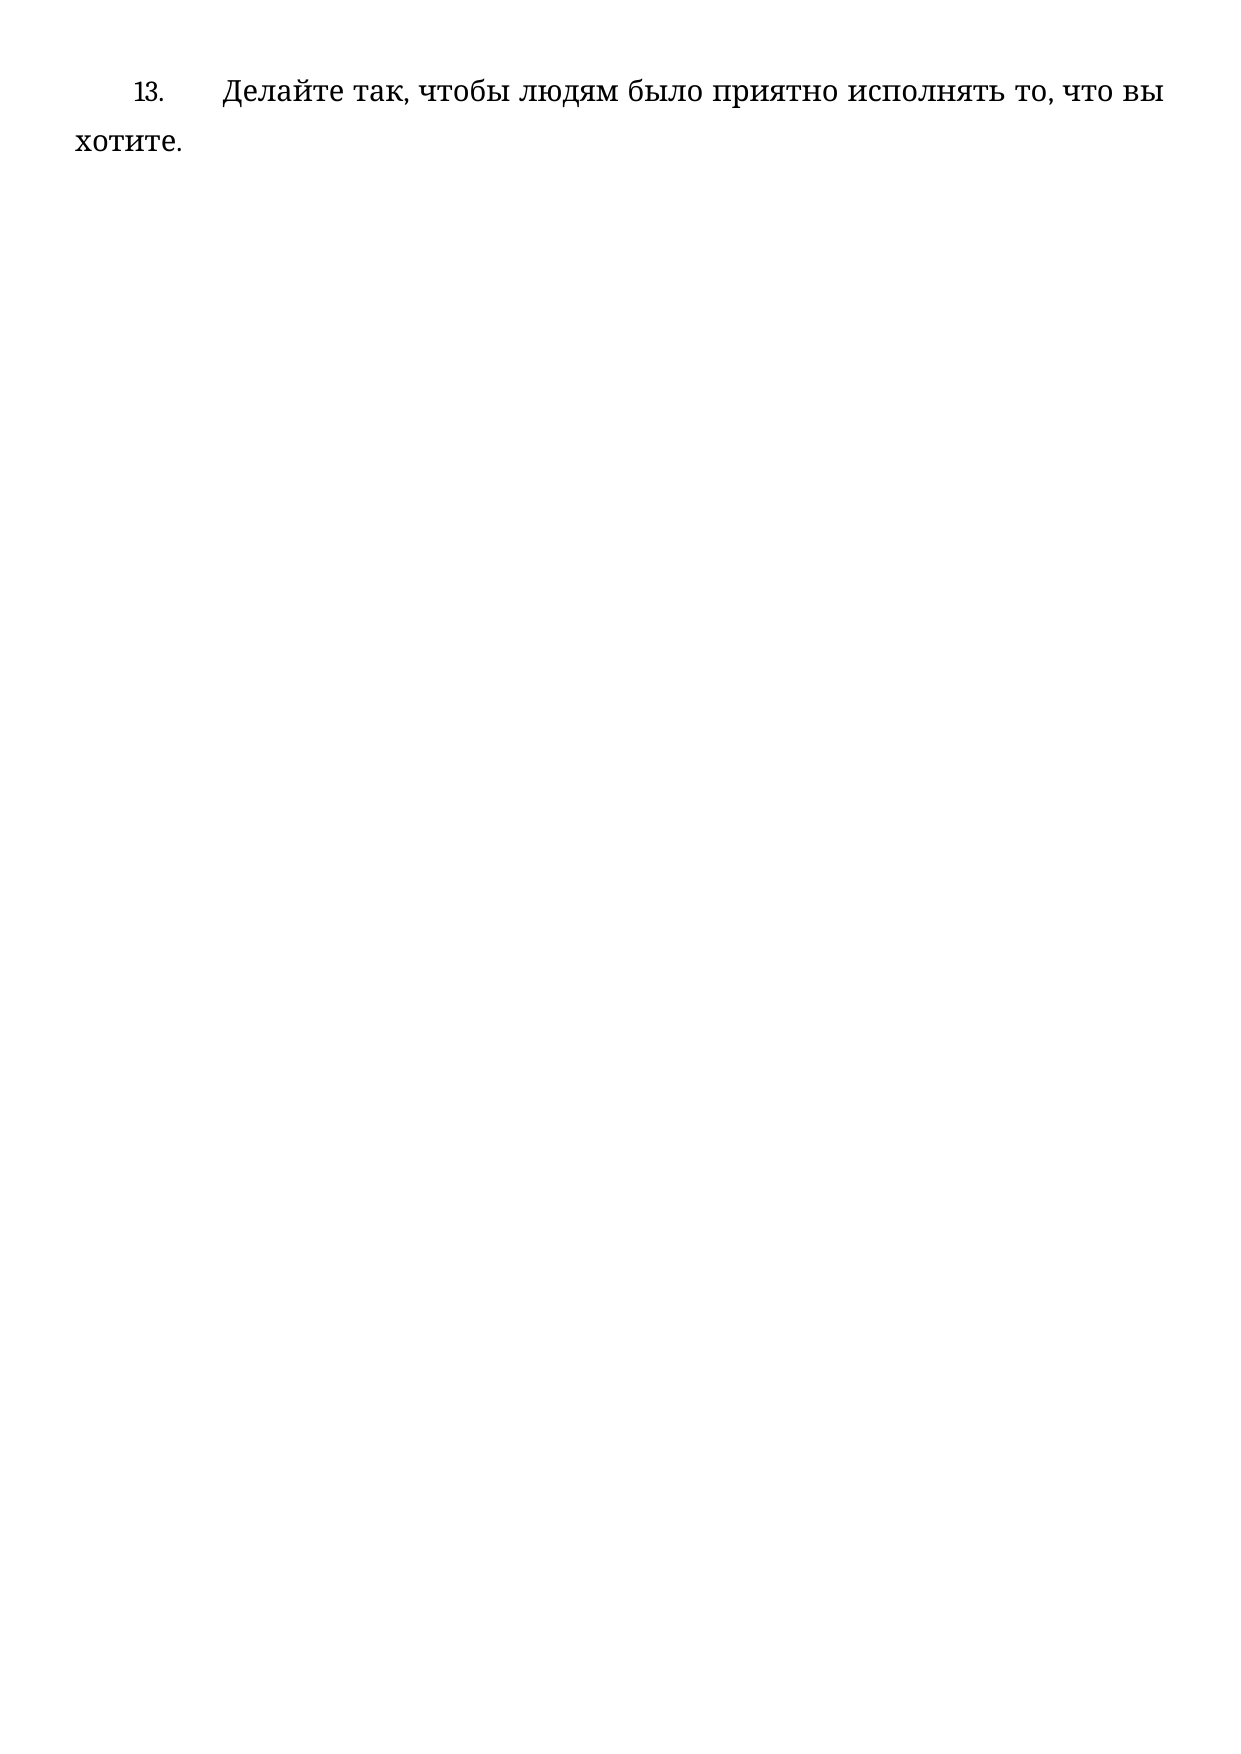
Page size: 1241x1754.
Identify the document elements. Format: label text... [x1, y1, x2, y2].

list Делайте так, чтобы людям было приятно исполнять то, что вы хотите. [75, 75, 1165, 159]
